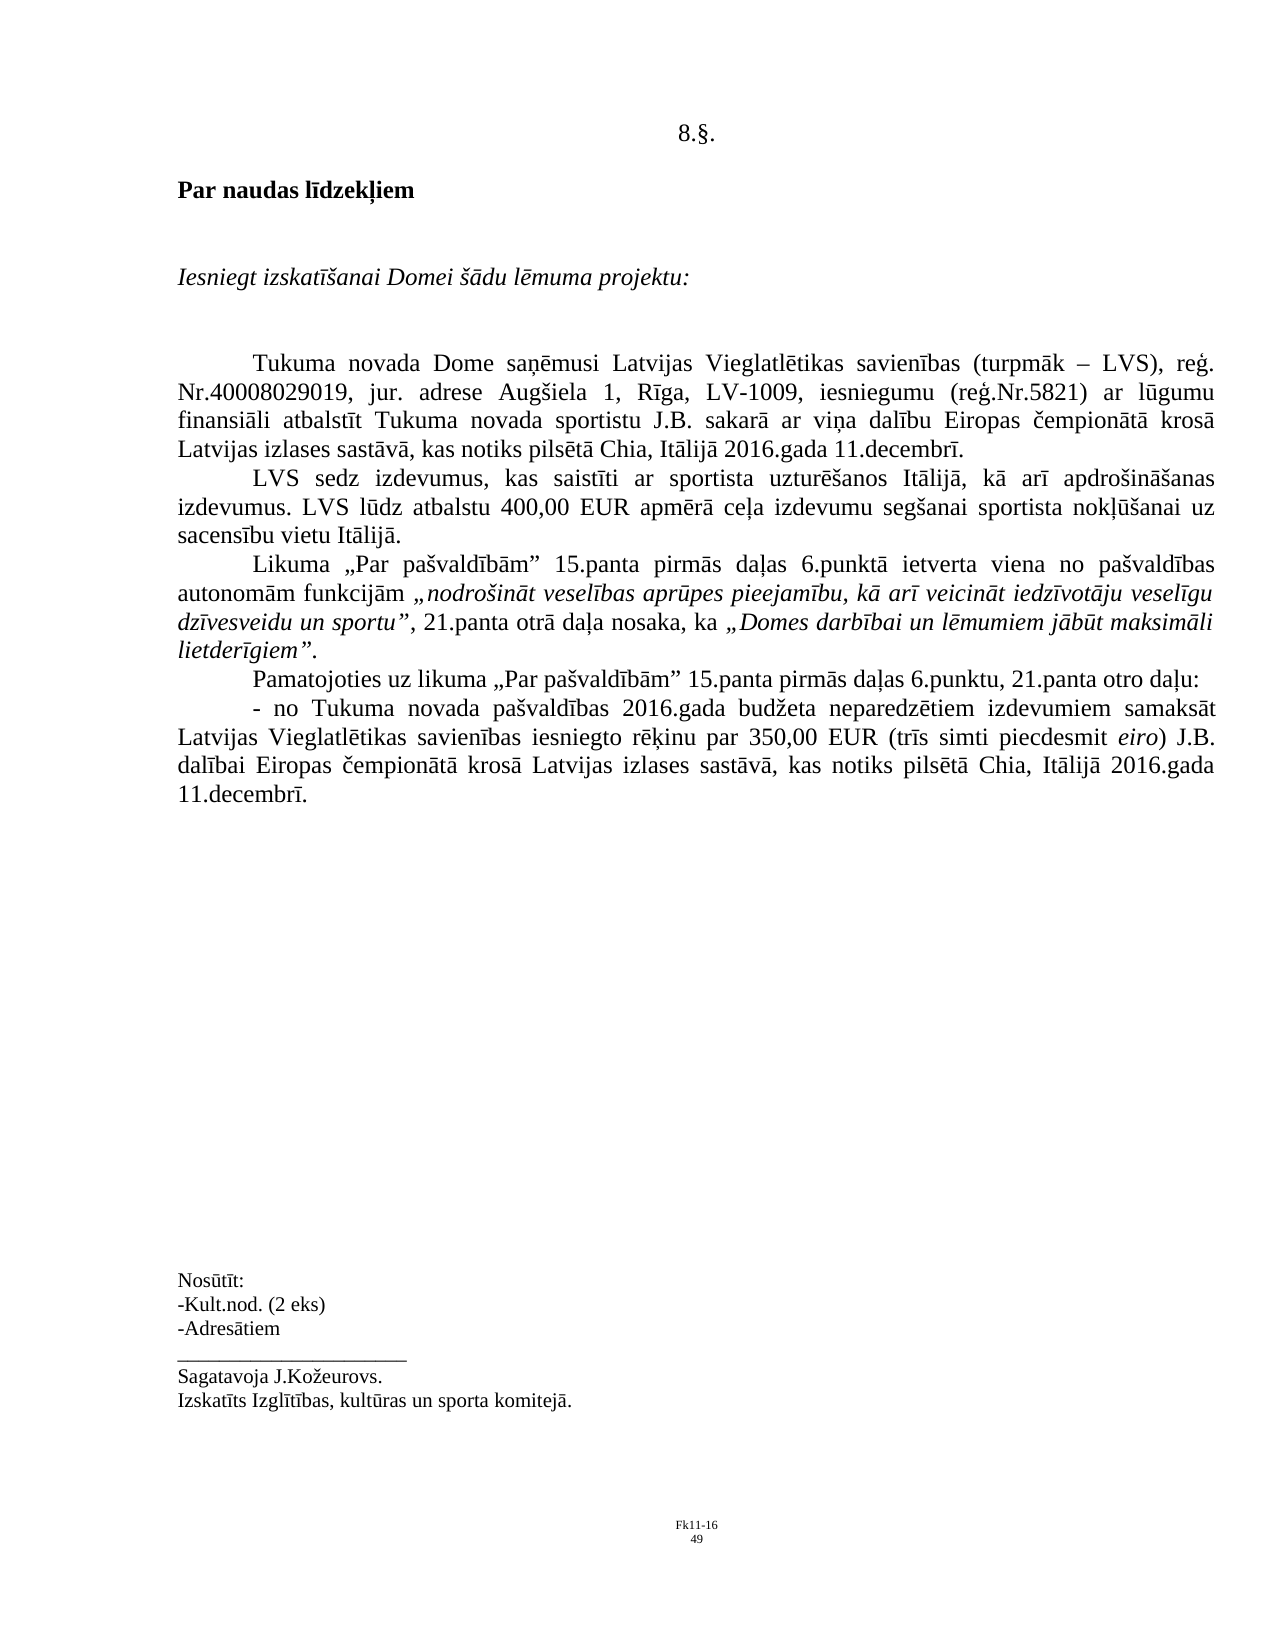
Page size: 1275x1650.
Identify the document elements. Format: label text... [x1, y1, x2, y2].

text Pamatojoties uz likuma „Par pašvaldībām” 15.panta pirmās daļas 6.punktu, 21.panta otro daļu: [177, 664, 1216, 693]
text Nosūtīt: [177, 1268, 1216, 1292]
text ______________________ [177, 1340, 1216, 1364]
text -Kult.nod. (2 eks) [177, 1292, 1216, 1316]
text 8.§. [177, 118, 1216, 147]
text Izskatīts Izglītības, kultūras un sporta komitejā. [177, 1388, 1216, 1412]
text Iesniegt izskatīšanai Domei šādu lēmuma projektu: [177, 262, 1216, 291]
text -Adresātiem [177, 1316, 1216, 1340]
text Likuma „Par pašvaldībām” 15.panta pirmās daļas 6.punktā ietverta viena no pašvaldības autonomām funkcijām „nodrošināt veselības aprūpes pieejamību, kā arī veicināt iedzīvotāju veselīgu dzīvesveidu un sportu”, 21.panta otrā daļa nosaka, ka „Domes darbībai un lēmumiem jābūt maksimāli lietderīgiem”. [177, 549, 1216, 664]
text Par naudas līdzekļiem [177, 176, 1216, 204]
text - no Tukuma novada pašvaldības 2016.gada budžeta neparedzētiem izdevumiem samaksāt Latvijas Vieglatlētikas savienības iesniegto rēķinu par 350,00 EUR (trīs simti piecdesmit eiro) J.B. dalībai Eiropas čempionātā krosā Latvijas izlases sastāvā, kas notiks pilsētā Chia, Itālijā 2016.gada 11.decembrī. [177, 693, 1216, 808]
text LVS sedz izdevumus, kas saistīti ar sportista uzturēšanos Itālijā, kā arī apdrošināšanas izdevumus. LVS lūdz atbalstu 400,00 EUR apmērā ceļa izdevumu segšanai sportista nokļūšanai uz sacensību vietu Itālijā. [177, 463, 1216, 549]
text Tukuma novada Dome saņēmusi Latvijas Vieglatlētikas savienības (turpmāk – LVS), reģ. Nr.40008029019, jur. adrese Augšiela 1, Rīga, LV-1009, iesniegumu (reģ.Nr.5821) ar lūgumu finansiāli atbalstīt Tukuma novada sportistu J.B. sakarā ar viņa dalību Eiropas čempionātā krosā Latvijas izlases sastāvā, kas notiks pilsētā Chia, Itālijā 2016.gada 11.decembrī. [177, 348, 1216, 463]
text Sagatavoja J.Kožeurovs. [177, 1364, 1216, 1388]
